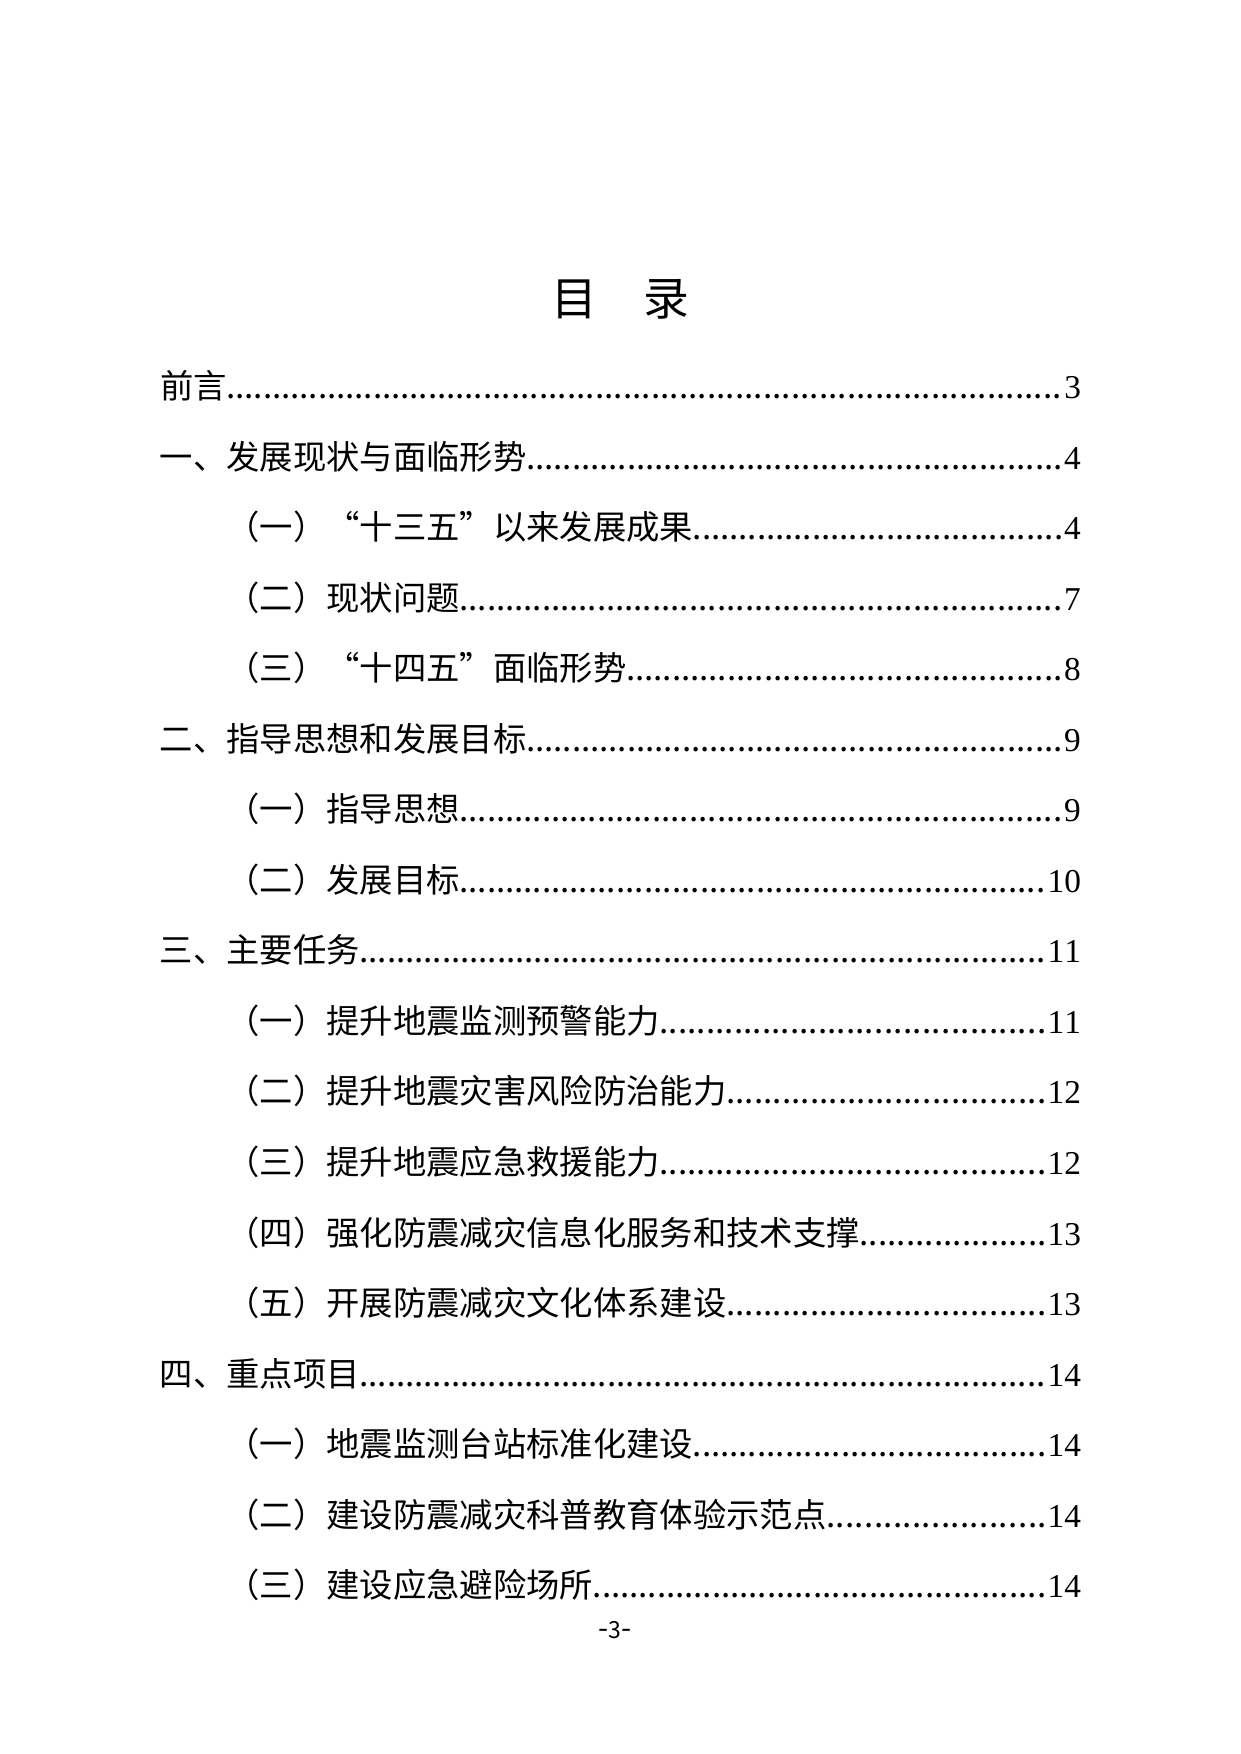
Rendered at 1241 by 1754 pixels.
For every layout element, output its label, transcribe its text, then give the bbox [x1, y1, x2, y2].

text （四）强化防震减灾信息化服务和技术支撑 13 [226, 1206, 1109, 1254]
text 前言 3 [146, 360, 1094, 408]
text （二）现状问题 7 [226, 572, 1109, 620]
text （一）提升地震监测预警能力 11 [226, 995, 1109, 1043]
text 一、发展现状与面临形势 4 [159, 431, 1109, 479]
text （三）建设应急避险场所 14 [226, 1559, 1109, 1607]
text 四、重点项目 14 [159, 1347, 1109, 1396]
text 二、指导思想和发展目标 9 [159, 713, 1109, 761]
text （二）提升地震灾害风险防治能力 12 [226, 1065, 1109, 1113]
text （一）“十三五”以来发展成果 4 [226, 501, 1109, 549]
text （三）“十四五”面临形势 8 [226, 642, 1109, 690]
text 三、主要任务 11 [159, 924, 1109, 972]
text （二）建设防震减灾科普教育体验示范点 14 [226, 1488, 1109, 1537]
subtitle 目 录 [146, 262, 1094, 329]
text （二）发展目标 10 [226, 854, 1109, 902]
text （三）提升地震应急救援能力 12 [226, 1136, 1109, 1184]
text （一）指导思想 9 [226, 783, 1109, 831]
text （一）地震监测台站标准化建设 14 [226, 1418, 1109, 1466]
text （五）开展防震减灾文化体系建设 13 [226, 1277, 1109, 1325]
